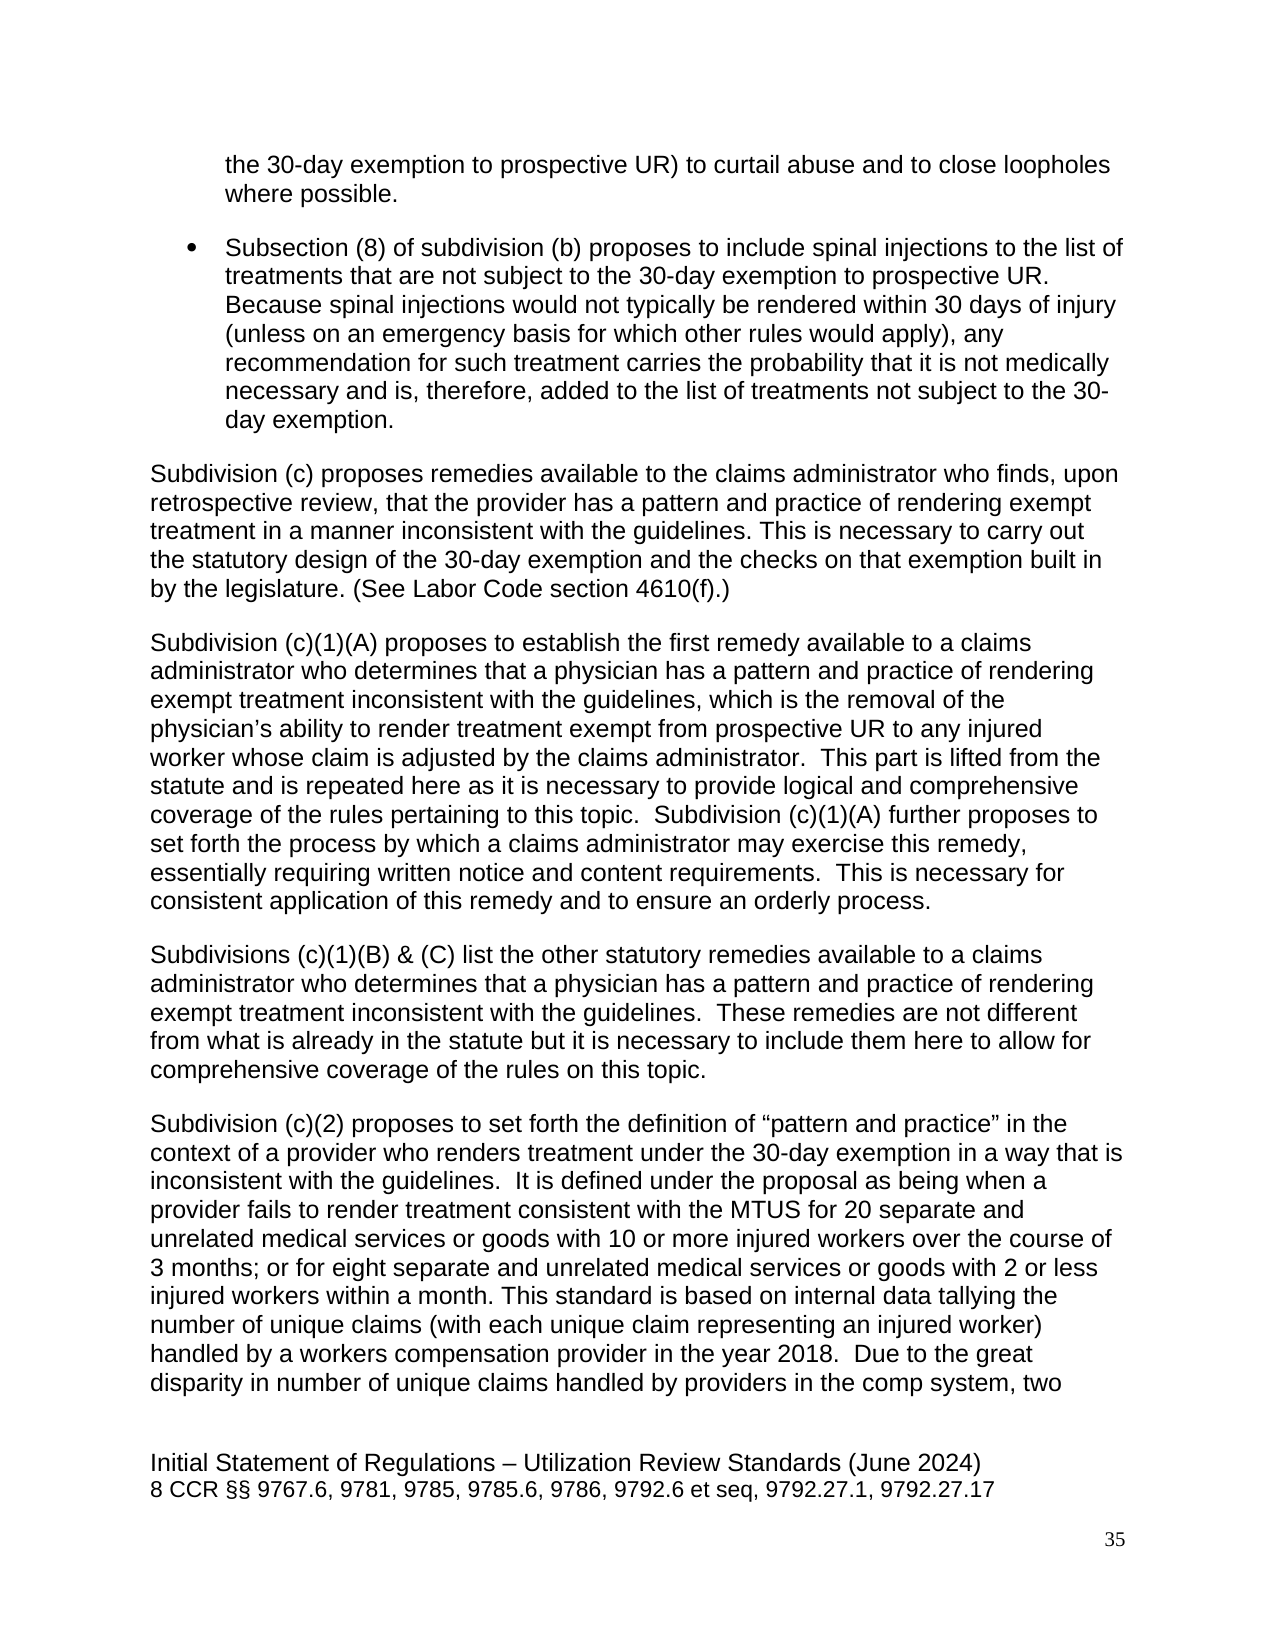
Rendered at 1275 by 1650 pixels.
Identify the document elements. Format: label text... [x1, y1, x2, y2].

list Subsection (8) of subdivision (b) proposes to include spinal injections to the list of treatments that are not subject to the 30-day exemption to prospective UR. Because spinal injections would not typically be rendered within 30 days of injury (unless on an emergency basis for which other rules would apply), any recommendation for such treatment carries the probability that it is not medically necessary and is, therefore, added to the list of treatments not subject to the 30-day exemption. [187, 232, 1125, 434]
text Subdivisions (c)(1)(B) & (C) list the other statutory remedies available to a claims administrator who determines that a physician has a pattern and practice of rendering exempt treatment inconsistent with the guidelines. These remedies are not different from what is already in the statute but it is necessary to include them here to allow for comprehensive coverage of the rules on this topic. [150, 940, 1125, 1084]
text Subdivision (c) proposes remedies available to the claims administrator who finds, upon retrospective review, that the provider has a pattern and practice of rendering exempt treatment in a manner inconsistent with the guidelines. This is necessary to carry out the statutory design of the 30-day exemption and the checks on that exemption built in by the legislature. (See Labor Code section 4610(f).) [150, 459, 1125, 603]
text Subdivision (c)(1)(A) proposes to establish the first remedy available to a claims administrator who determines that a physician has a pattern and practice of rendering exempt treatment inconsistent with the guidelines, which is the removal of the physician’s ability to render treatment exempt from prospective UR to any injured worker whose claim is adjusted by the claims administrator. This part is lifted from the statute and is repeated here as it is necessary to provide logical and comprehensive coverage of the rules pertaining to this topic. Subdivision (c)(1)(A) further proposes to set forth the process by which a claims administrator may exercise this remedy, essentially requiring written notice and content requirements. This is necessary for consistent application of this remedy and to ensure an orderly process. [150, 628, 1125, 915]
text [150, 1109, 1125, 1396]
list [187, 150, 1125, 207]
